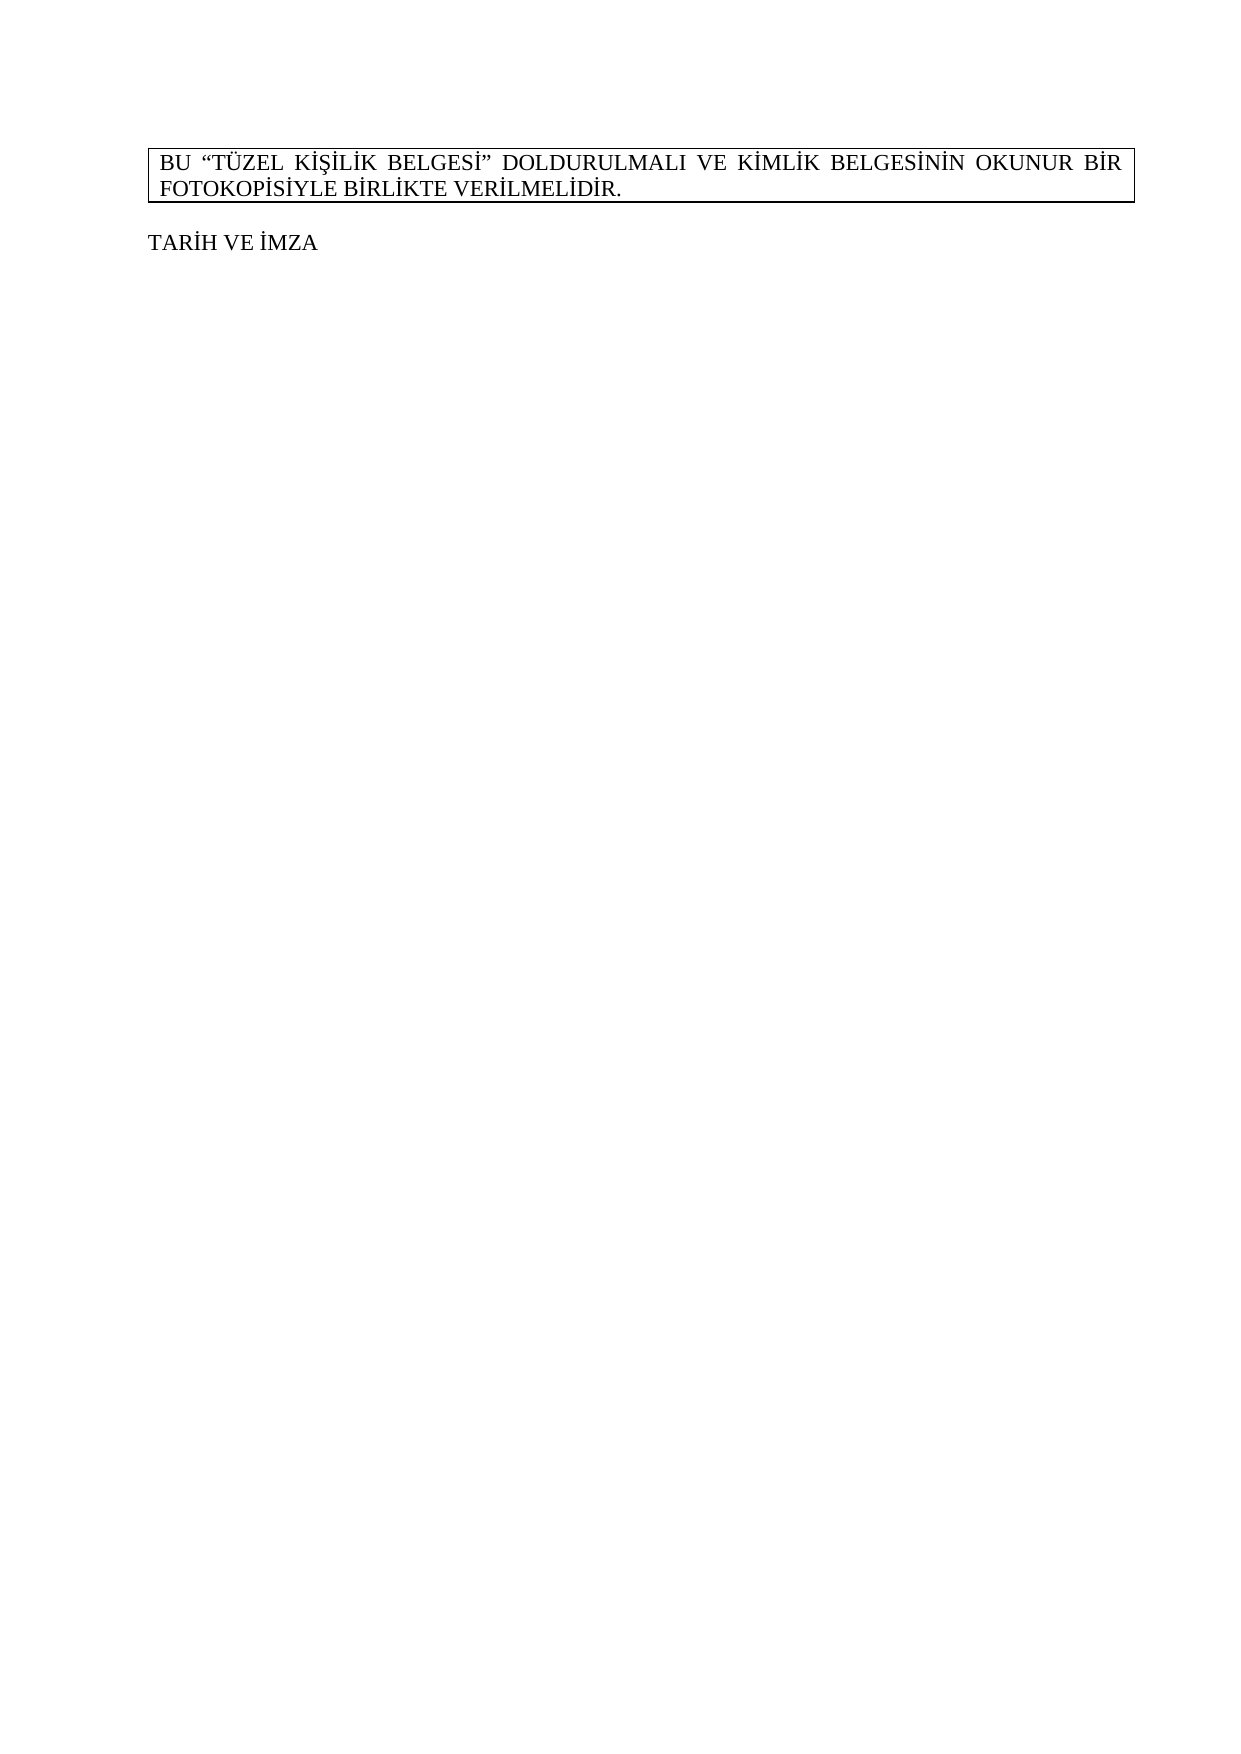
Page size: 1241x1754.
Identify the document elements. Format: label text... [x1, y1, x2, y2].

table_header BU “TÜZEL KİŞİLİK BELGESİ” DOLDURULMALI VE KİMLİK BELGESİNİN OKUNUR BİR FOTOKOPİSİYLE BİRLİKTE VERİLMELİDİR. [149, 149, 1134, 201]
text TARİH VE İMZA [148, 229, 1093, 255]
